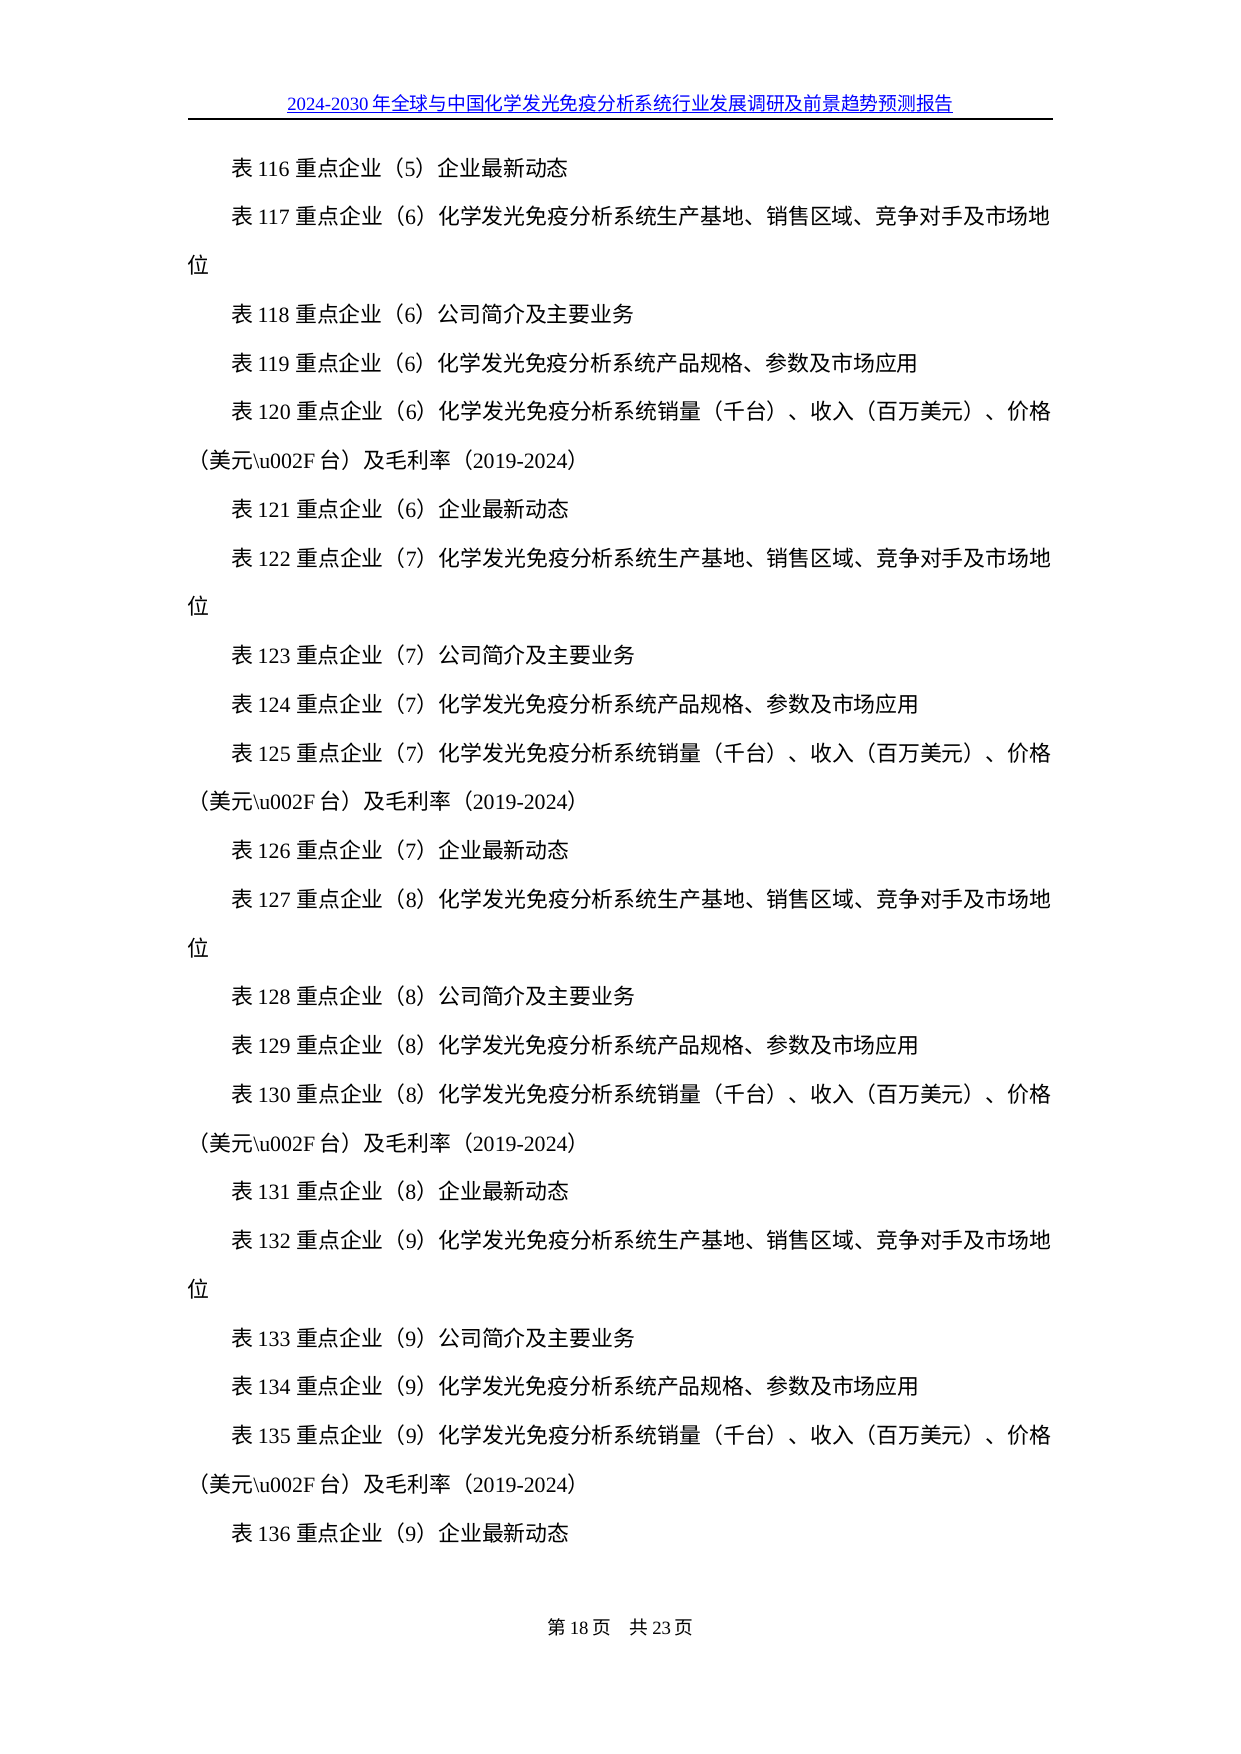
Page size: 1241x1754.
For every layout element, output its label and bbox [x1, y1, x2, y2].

text [187, 150, 1053, 1548]
